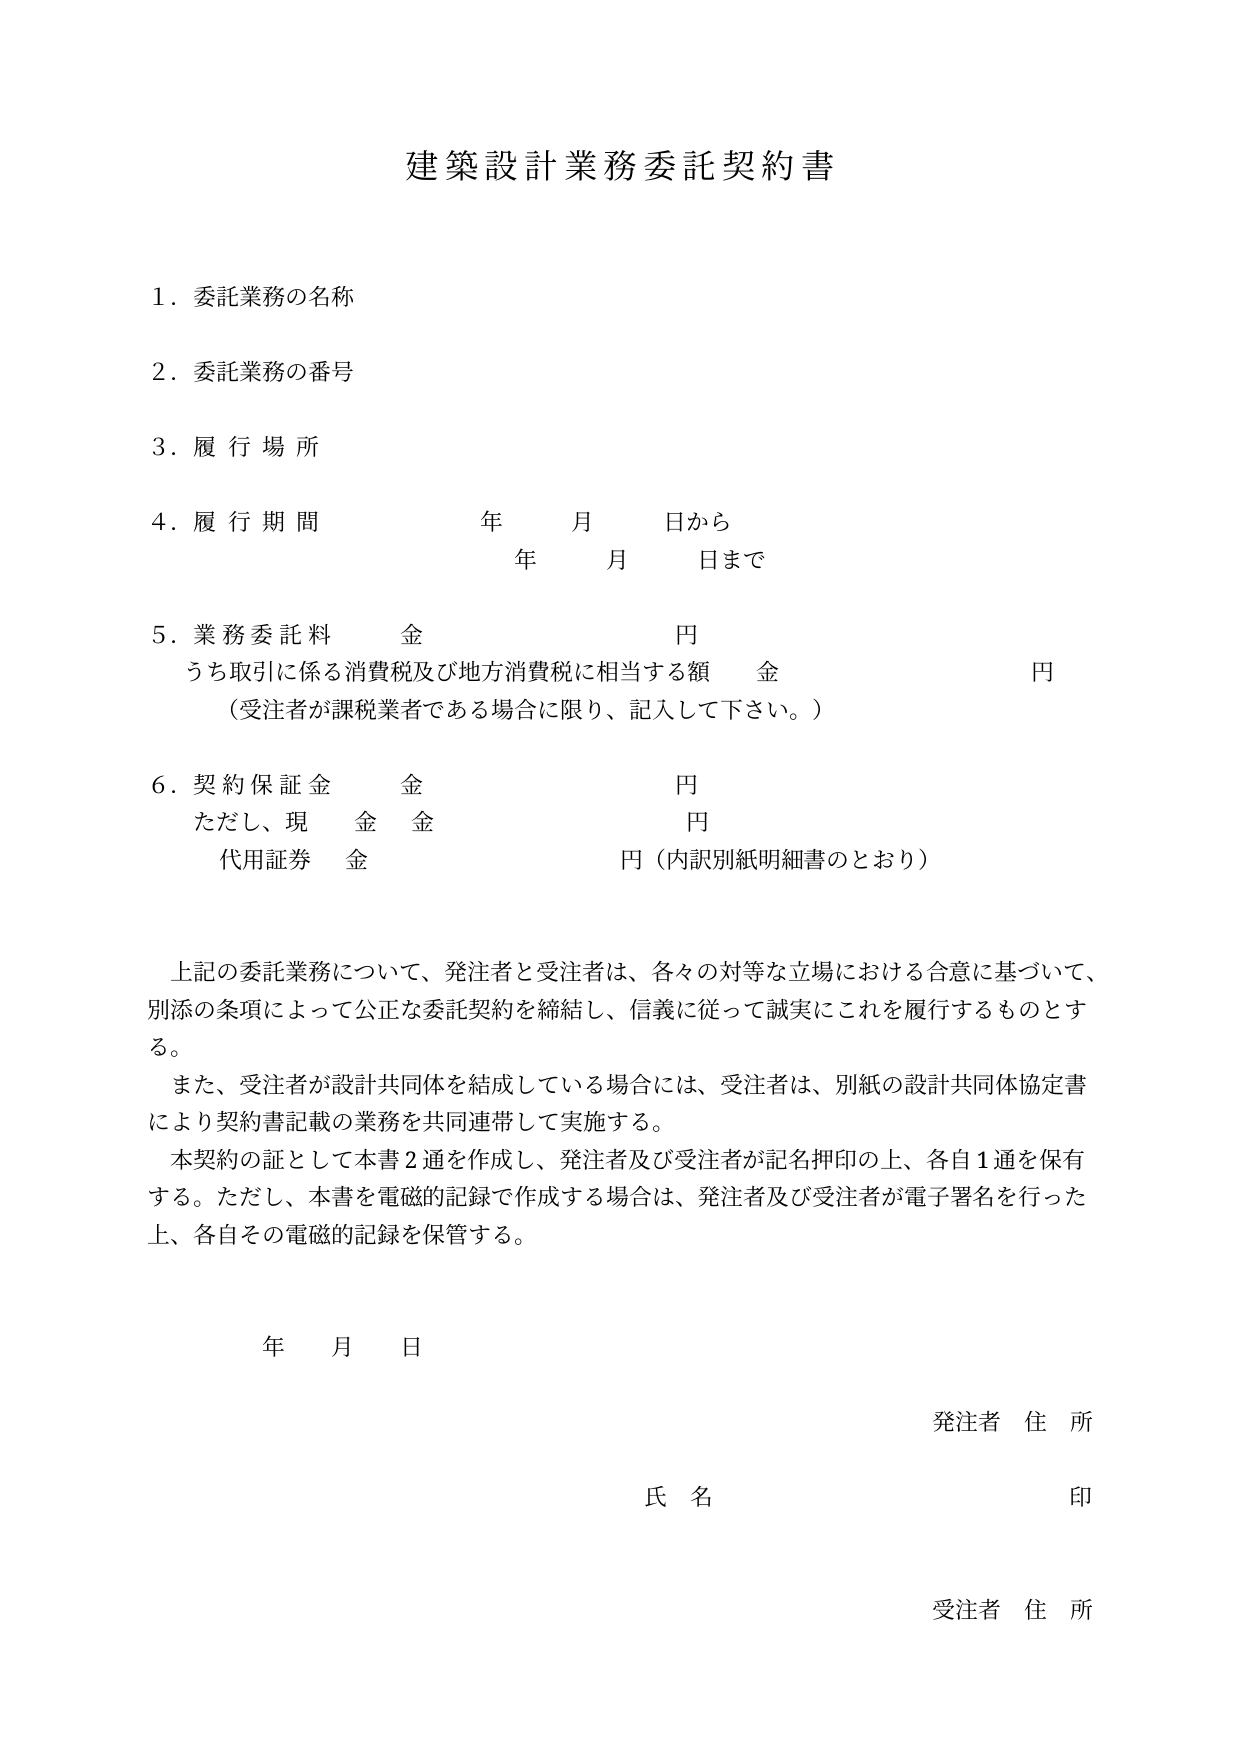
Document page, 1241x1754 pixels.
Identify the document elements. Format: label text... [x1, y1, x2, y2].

text また、受注者が設計共同体を結成している場合には、受注者は、別紙の設計共同体協定書により契約書記載の業務を共同連帯して実施する。 [148, 1064, 1092, 1139]
text ２．委託業務の番号 [148, 352, 1092, 389]
text 本契約の証として本書2通を作成し、発注者及び受注者が記名押印の上、各自1通を保有する。ただし、本書を電磁的記録で作成する場合は、発注者及び受注者が電子署名を行った上、各自その電磁的記録を保管する。 [148, 1139, 1092, 1252]
text １．委託業務の名称 [148, 277, 1092, 314]
text ただし、現 金 金 円 [148, 802, 1092, 839]
text 発注者 住 所 [148, 1402, 1092, 1439]
text （受注者が課税業者である場合に限り、記入して下さい。） [148, 689, 1092, 727]
text 受注者 住 所 [148, 1589, 1092, 1627]
text ４．履行期間 年 月 日から [148, 502, 1092, 539]
text ６．契約保証金 金 円 [148, 764, 1092, 802]
text 年 月 日まで [148, 539, 1092, 577]
text ５．業務委託料 金 円 [148, 614, 1092, 652]
text 建築設計業務委託契約書 [148, 127, 1092, 202]
text 代用証券 金 円（内訳別紙明細書のとおり） [148, 839, 1092, 877]
text 年 月 日 [148, 1327, 1092, 1364]
text うち取引に係る消費税及び地方消費税に相当する額 金 円 [148, 652, 1092, 689]
text 氏 名 印 [148, 1477, 1092, 1514]
text 上記の委託業務について、発注者と受注者は、各々の対等な立場における合意に基づいて、別添の条項によって公正な委託契約を締結し、信義に従って誠実にこれを履行するものとする。 [148, 952, 1092, 1064]
text ３．履行場所 [148, 427, 1092, 464]
